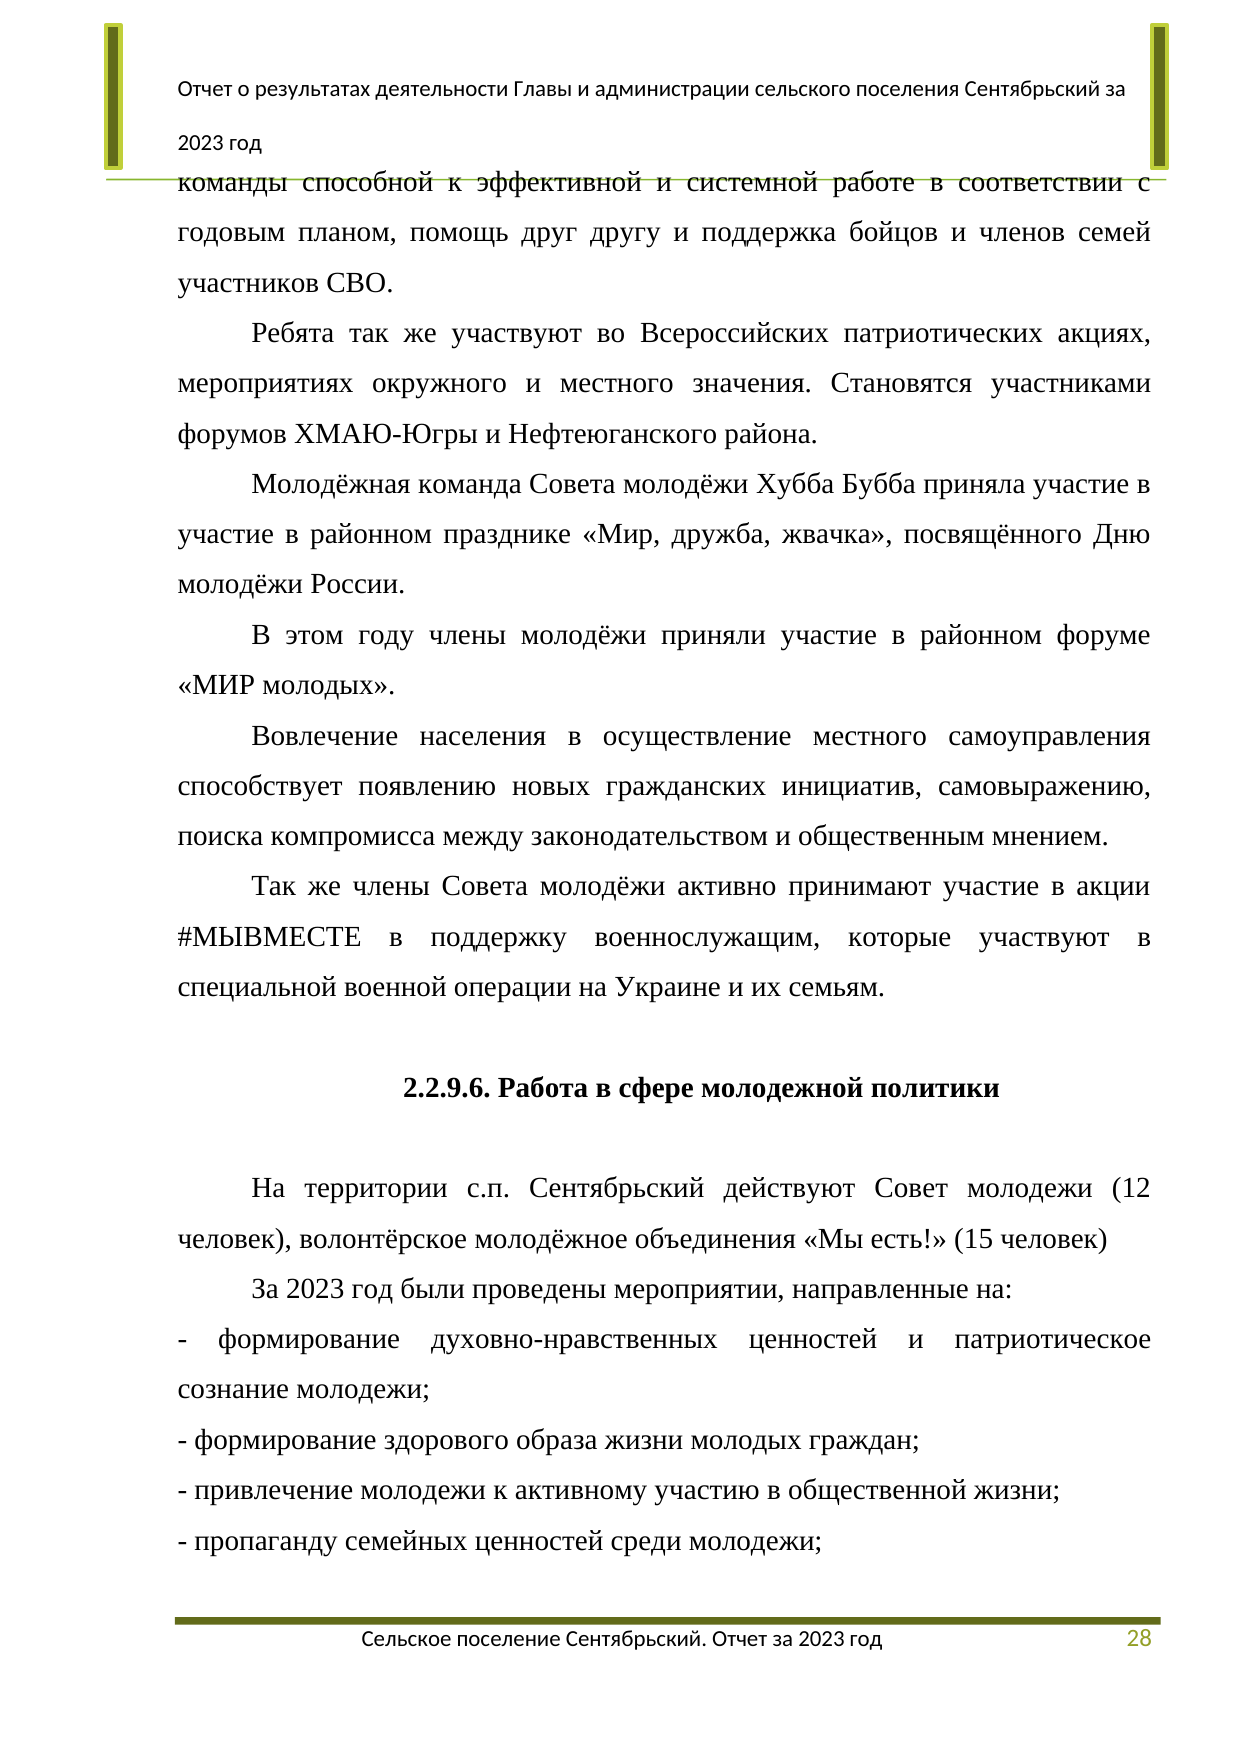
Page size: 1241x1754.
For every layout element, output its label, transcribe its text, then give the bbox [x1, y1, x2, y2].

text 2.2.9.6. Работа в сфере молодежной политики [177, 1070, 1152, 1103]
text Молодёжная команда Совета молодёжи Хубба Бубба приняла участие в участие в районном празднике «Мир, дружба, жвачка», посвящённого Дню молодёжи России. [177, 466, 1152, 600]
text - привлечение молодежи к активному участию в общественной жизни; [177, 1472, 1152, 1506]
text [177, 164, 1152, 298]
text За 2023 год были проведены мероприятии, направленные на: [177, 1271, 1152, 1304]
text На территории с.п. Сентябрьский действуют Совет молодежи (12 человек), волонтёрское молодёжное объединения «Мы есть!» (15 человек) [177, 1170, 1152, 1254]
text Так же члены Совета молодёжи активно принимают участие в акции #МЫВМЕСТЕ в поддержку военнослужащим, которые участвуют в специальной военной операции на Украине и их семьям. [177, 868, 1152, 1003]
text - пропаганду семейных ценностей среди молодежи; [177, 1523, 1152, 1556]
text - формирование духовно-нравственных ценностей и патриотическое сознание молодежи; [177, 1321, 1152, 1405]
text Вовлечение населения в осуществление местного самоуправления способствует появлению новых гражданских инициатив, самовыражению, поиска компромисса между законодательством и общественным мнением. [177, 718, 1152, 852]
text - формирование здорового образа жизни молодых граждан; [177, 1422, 1152, 1456]
text В этом году члены молодёжи приняли участие в районном форуме «МИР молодых». [177, 617, 1152, 701]
text Ребята так же участвуют во Всероссийских патриотических акциях, мероприятиях окружного и местного значения. Становятся участниками форумов ХМАЮ-Югры и Нефтеюганского района. [177, 315, 1152, 449]
